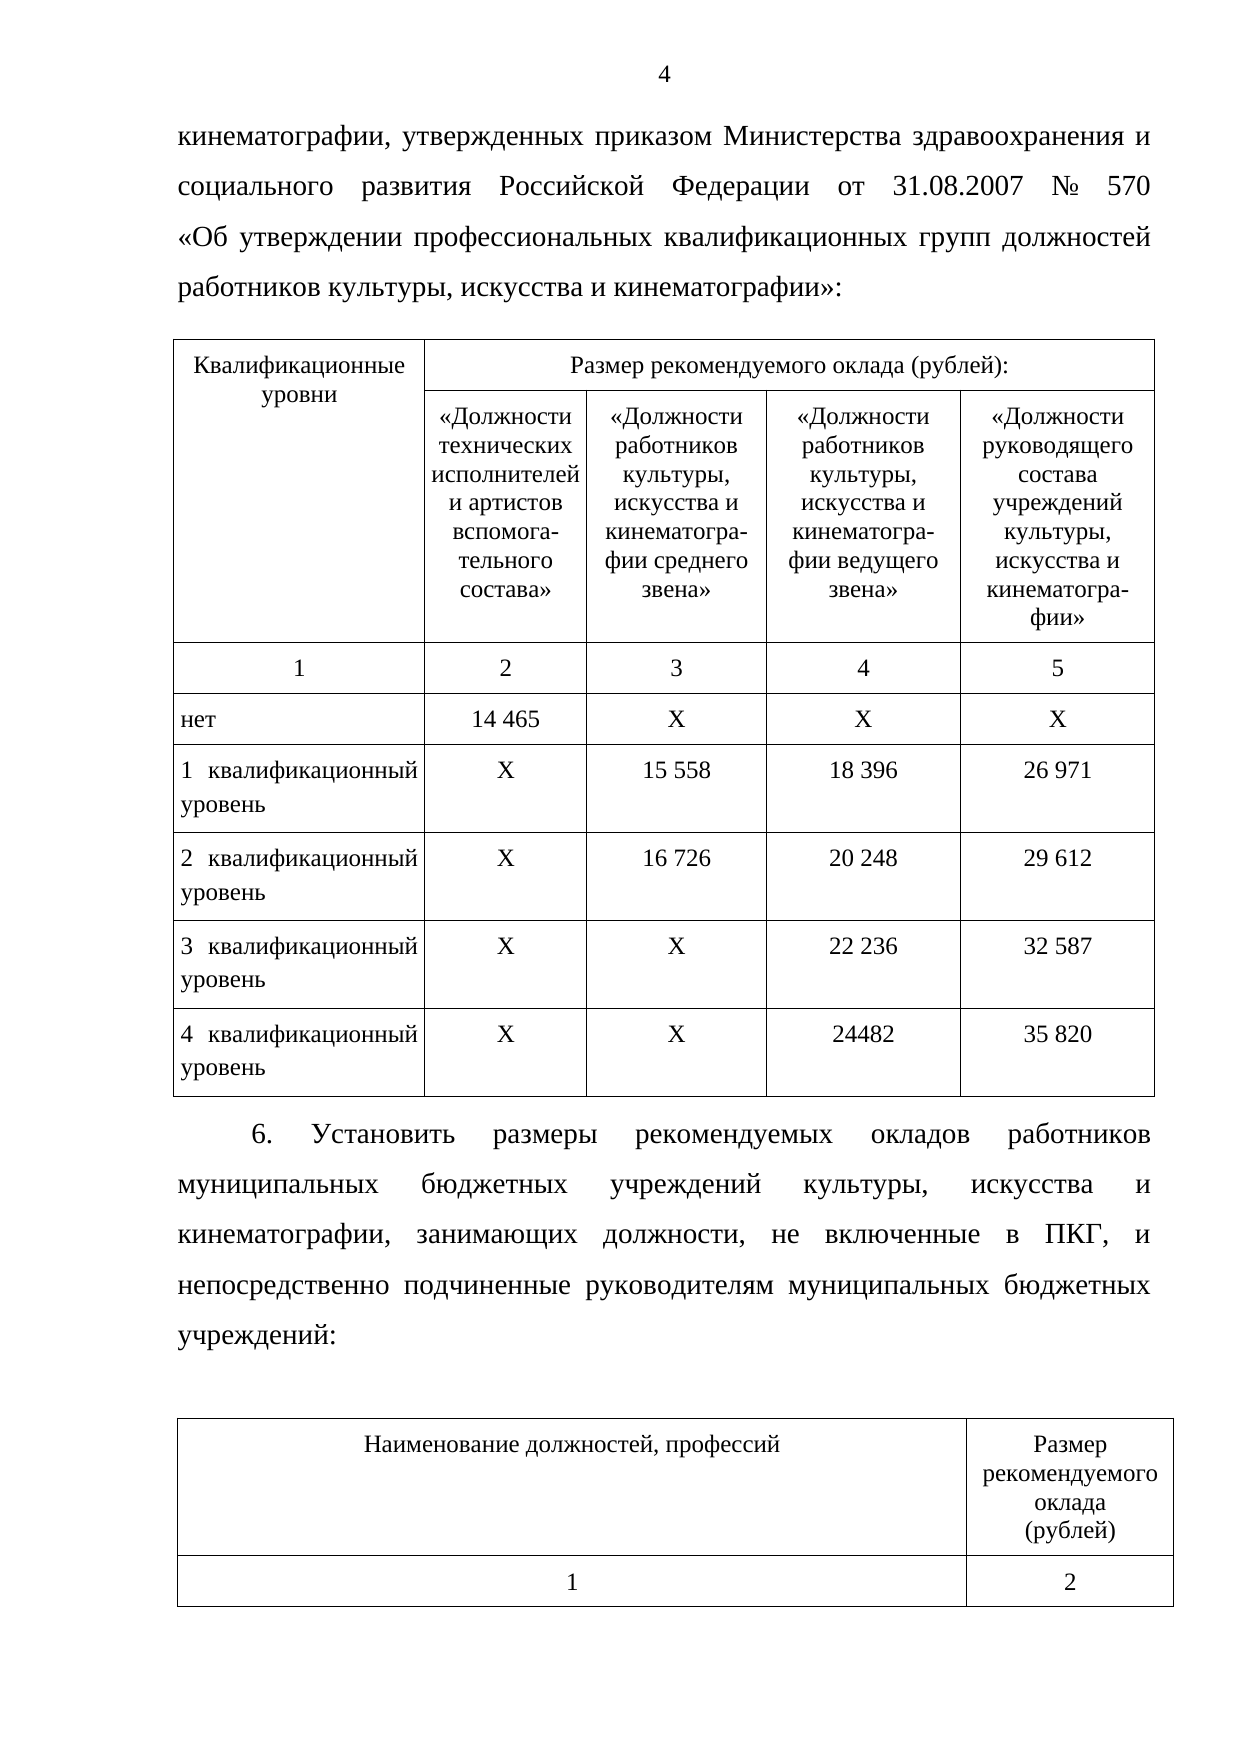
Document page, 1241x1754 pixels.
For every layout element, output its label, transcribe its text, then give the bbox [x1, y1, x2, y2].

table_cell 5 [961, 643, 1154, 693]
table_cell X [425, 833, 586, 920]
table_cell X [425, 1009, 586, 1096]
table_cell 2 квалификационный уровень [174, 833, 424, 920]
table_cell 29 612 [961, 833, 1154, 920]
table_cell 1 квалификационный уровень [174, 745, 424, 832]
table_cell «Должности технических исполнителей и артистов вспомога-тельного состава» [425, 391, 586, 642]
table_cell X [587, 921, 766, 1008]
table_cell 4 квалификационный уровень [174, 1009, 424, 1096]
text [177, 118, 1152, 303]
table_header Наименование должностей, профессий [178, 1419, 966, 1555]
table_cell 22 236 [767, 921, 960, 1008]
table_cell X [425, 921, 586, 1008]
table_cell 14 465 [425, 694, 586, 744]
table_cell «Должности работников культуры, искусства и кинематогра-фии среднего звена» [587, 391, 766, 642]
table_cell X [767, 694, 960, 744]
table_cell 15 558 [587, 745, 766, 832]
table_cell X [425, 745, 586, 832]
table_cell X [587, 1009, 766, 1096]
table_cell 1 [174, 643, 424, 693]
table_cell «Должности работников культуры, искусства и кинематогра-фии ведущего звена» [767, 391, 960, 642]
table_cell 20 248 [767, 833, 960, 920]
table_cell 24482 [767, 1009, 960, 1096]
table_cell 3 [587, 643, 766, 693]
table_cell X [961, 694, 1154, 744]
table_cell 3 квалификационный уровень [174, 921, 424, 1008]
table_cell 4 [767, 643, 960, 693]
table_cell 2 [967, 1556, 1173, 1606]
table_header Размер рекомендуемого оклада (рублей) [967, 1419, 1173, 1555]
table_cell 1 [178, 1556, 966, 1606]
table_cell 32 587 [961, 921, 1154, 1008]
table_cell 16 726 [587, 833, 766, 920]
table_cell 35 820 [961, 1009, 1154, 1096]
table_header Квалификационные уровни [174, 340, 424, 642]
table_cell 26 971 [961, 745, 1154, 832]
table_cell X [587, 694, 766, 744]
table_header Размер рекомендуемого оклада (рублей): [425, 340, 1154, 389]
table_cell 18 396 [767, 745, 960, 832]
table_cell 2 [425, 643, 586, 693]
table_cell нет [174, 694, 424, 744]
table_cell «Должности руководящего состава учреждений культуры, искусства и кинематогра-фии» [961, 391, 1154, 642]
text 6. Установить размеры рекомендуемых окладов работников муниципальных бюджетных учреждений культуры, искусства и кинематографии, занимающих должности, не включенные в ПКГ, и непосредственно подчиненные руководителям муниципальных бюджетных учреждений: [177, 1116, 1152, 1351]
